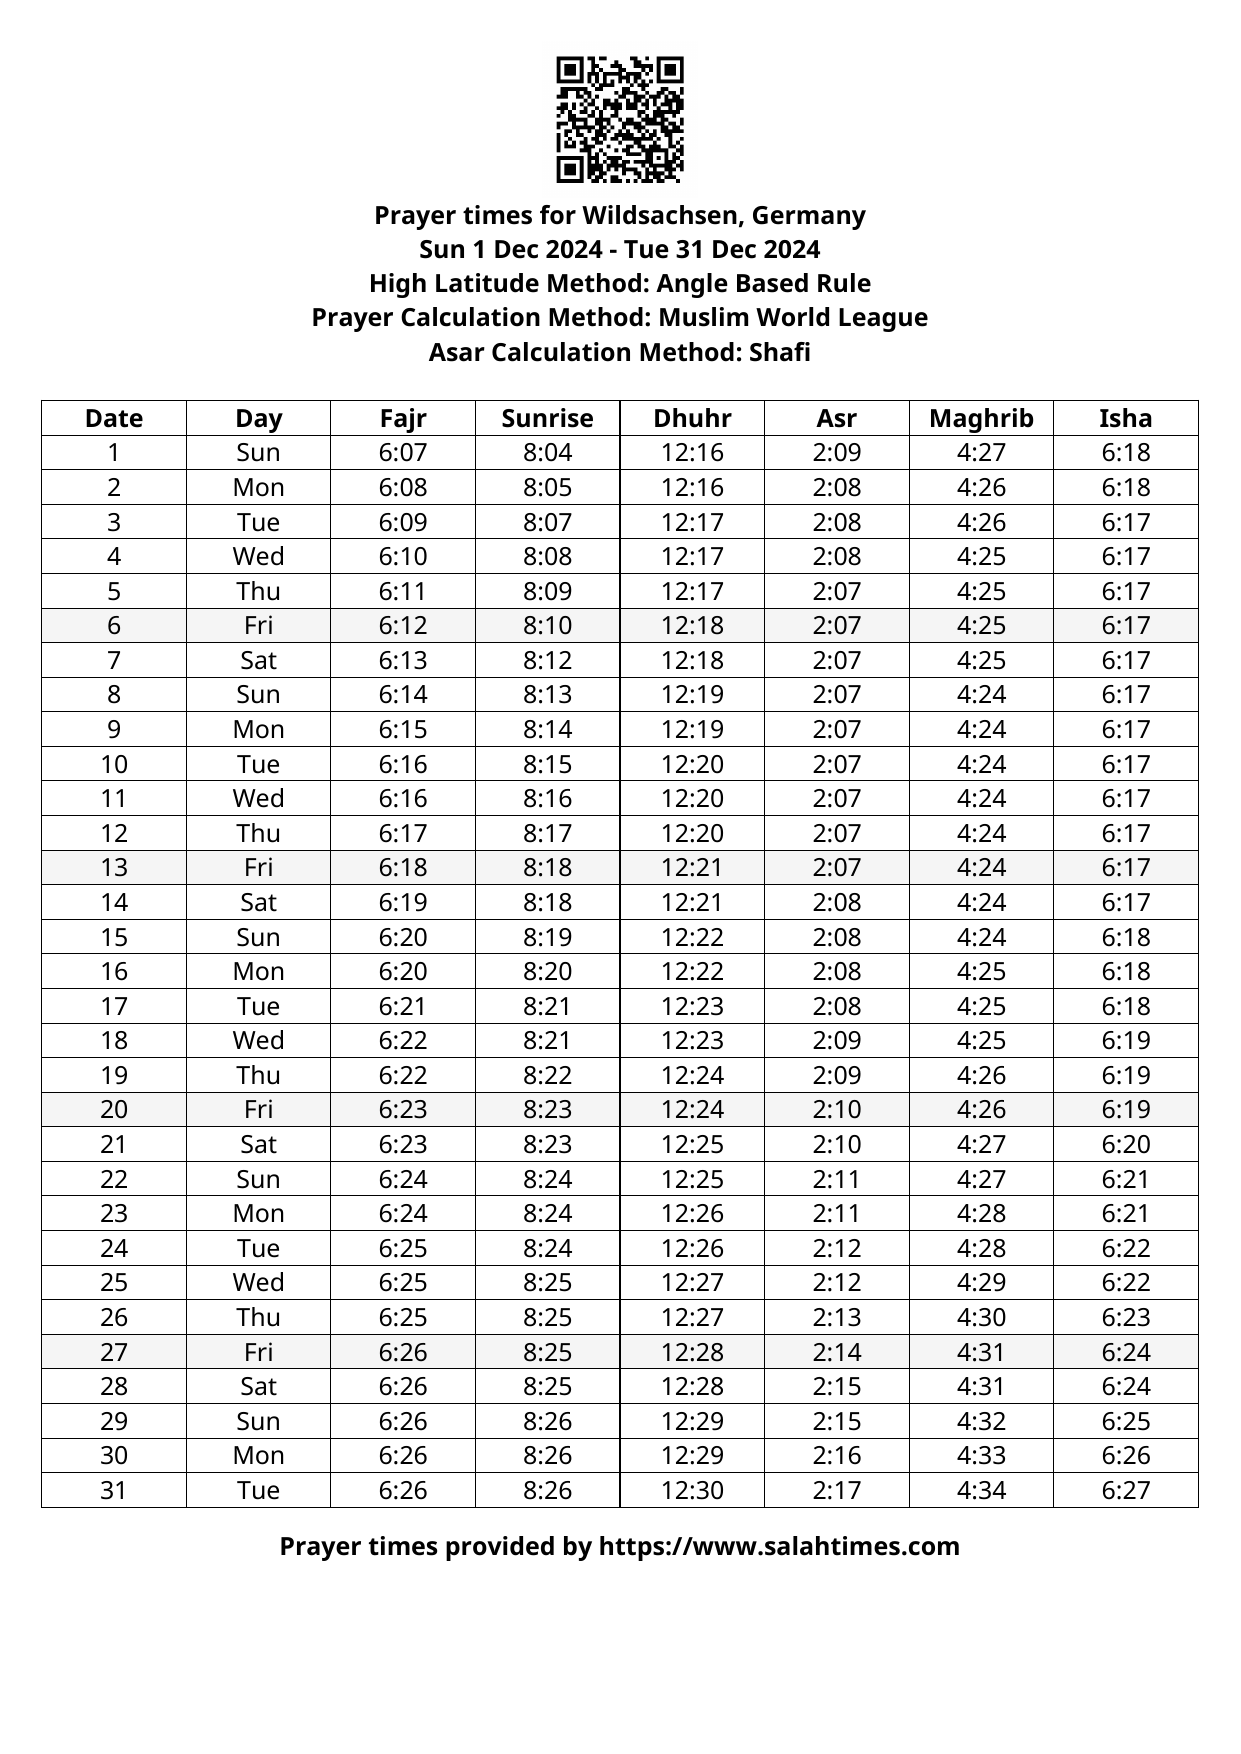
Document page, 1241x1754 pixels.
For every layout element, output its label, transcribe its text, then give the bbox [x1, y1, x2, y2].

table_cell 2:13 [765, 1300, 909, 1334]
table_cell 4:31 [910, 1369, 1053, 1403]
table_cell Thu [187, 1300, 330, 1334]
picture [542, 41, 699, 198]
table_cell Thu [187, 574, 330, 607]
table_cell Wed [187, 1266, 330, 1299]
table_cell 6:20 [331, 920, 475, 953]
table_cell Sat [187, 643, 330, 677]
table_cell 2:12 [765, 1231, 909, 1264]
table_cell 12:21 [621, 851, 764, 884]
table_header Dhuhr [621, 401, 764, 434]
table_cell 2:07 [765, 712, 909, 746]
table_cell 12:30 [621, 1473, 764, 1507]
table_cell 8:18 [476, 885, 619, 919]
table_cell 4:34 [910, 1473, 1053, 1507]
table_cell 6:14 [331, 678, 475, 711]
table_cell 8:25 [476, 1266, 619, 1299]
table_cell 6:25 [331, 1231, 475, 1264]
table_cell 8:25 [476, 1335, 619, 1368]
table_header Date [42, 401, 186, 434]
table_cell 6:18 [331, 851, 475, 884]
table_cell 2:08 [765, 885, 909, 919]
table_cell 28 [42, 1369, 186, 1403]
table_cell 6:17 [1054, 712, 1198, 746]
table_cell 4:25 [910, 539, 1053, 573]
table_cell 8:21 [476, 989, 619, 1022]
table_cell 6:13 [331, 643, 475, 677]
table_cell 6:07 [331, 436, 475, 469]
table_cell 2:07 [765, 574, 909, 607]
table_cell 2:07 [765, 643, 909, 677]
table_cell Sun [187, 436, 330, 469]
table_cell 4:24 [910, 781, 1053, 815]
table_cell 6 [42, 609, 186, 642]
table_cell 6:10 [331, 539, 475, 573]
table_cell 6:18 [1054, 920, 1198, 953]
table_cell 2:16 [765, 1439, 909, 1472]
table_cell 6:23 [331, 1093, 475, 1126]
table_cell 8:05 [476, 470, 619, 504]
table_cell 4:24 [910, 885, 1053, 919]
table_cell 4:24 [910, 678, 1053, 711]
table_cell 6:17 [1054, 747, 1198, 780]
table_cell 27 [42, 1335, 186, 1368]
table_cell 2:10 [765, 1127, 909, 1161]
text Sun 1 Dec 2024 - Tue 31 Dec 2024 [42, 232, 1198, 266]
table_cell 2:11 [765, 1196, 909, 1230]
table_cell 18 [42, 1024, 186, 1057]
table_cell 22 [42, 1162, 186, 1195]
table_cell 8:25 [476, 1300, 619, 1334]
table_cell 4:26 [910, 505, 1053, 538]
text Asar Calculation Method: Shafi [42, 334, 1198, 368]
table_cell 8:04 [476, 436, 619, 469]
text Prayer times for Wildsachsen, Germany [42, 198, 1198, 232]
table_cell 12:25 [621, 1162, 764, 1195]
table_cell 8:10 [476, 609, 619, 642]
table_cell 13 [42, 851, 186, 884]
table_cell 12:18 [621, 609, 764, 642]
table_cell Tue [187, 747, 330, 780]
table_cell 12:27 [621, 1300, 764, 1334]
table_cell 23 [42, 1196, 186, 1230]
table_cell 6:19 [1054, 1058, 1198, 1092]
table_cell 8:17 [476, 816, 619, 849]
table_cell 6:11 [331, 574, 475, 607]
table_cell 4:24 [910, 712, 1053, 746]
text Prayer times provided by https://www.salahtimes.com [42, 1528, 1198, 1563]
table_header Isha [1054, 401, 1198, 434]
table_cell 2:08 [765, 470, 909, 504]
table_cell 4:32 [910, 1404, 1053, 1437]
table_cell 2:08 [765, 954, 909, 988]
table_cell 4:26 [910, 1093, 1053, 1126]
table_header Asr [765, 401, 909, 434]
table_cell 12:16 [621, 436, 764, 469]
table_cell Sun [187, 920, 330, 953]
table_cell 2:07 [765, 851, 909, 884]
table_cell 8:16 [476, 781, 619, 815]
table_cell 6:20 [1054, 1127, 1198, 1161]
table_cell 4:30 [910, 1300, 1053, 1334]
table_cell 6:24 [1054, 1369, 1198, 1403]
table_cell 12:24 [621, 1093, 764, 1126]
table_cell Thu [187, 1058, 330, 1092]
table_cell 2:08 [765, 989, 909, 1022]
table_cell 6:22 [1054, 1231, 1198, 1264]
table_cell 6:26 [331, 1439, 475, 1472]
table_cell 6:12 [331, 609, 475, 642]
table_cell 8:25 [476, 1369, 619, 1403]
table_cell 8:14 [476, 712, 619, 746]
table_cell 8:12 [476, 643, 619, 677]
table_cell Sat [187, 885, 330, 919]
table_cell 6:17 [1054, 574, 1198, 607]
table_cell 20 [42, 1093, 186, 1126]
table_cell 3 [42, 505, 186, 538]
table_cell 25 [42, 1266, 186, 1299]
table_cell 6:17 [1054, 505, 1198, 538]
table_cell Sat [187, 1127, 330, 1161]
table_cell 2:15 [765, 1404, 909, 1437]
table_cell 12:18 [621, 643, 764, 677]
table_cell 6:17 [1054, 851, 1198, 884]
table_cell 8:15 [476, 747, 619, 780]
table_cell 2:11 [765, 1162, 909, 1195]
table_cell 8:08 [476, 539, 619, 573]
table_cell 12:20 [621, 816, 764, 849]
table_cell 12:27 [621, 1266, 764, 1299]
table_cell 12:22 [621, 920, 764, 953]
table_cell 6:21 [1054, 1196, 1198, 1230]
table_cell 12:26 [621, 1231, 764, 1264]
table_cell 4:25 [910, 574, 1053, 607]
table_cell 6:17 [1054, 678, 1198, 711]
table_cell 6:26 [331, 1473, 475, 1507]
table_cell Mon [187, 470, 330, 504]
table_cell 6:22 [331, 1058, 475, 1092]
table_cell 2:08 [765, 920, 909, 953]
table_cell 2:09 [765, 1024, 909, 1057]
table_cell 30 [42, 1439, 186, 1472]
table_cell Fri [187, 1093, 330, 1126]
table_header Maghrib [910, 401, 1053, 434]
table_cell 6:19 [331, 885, 475, 919]
table_cell 6:17 [1054, 885, 1198, 919]
table_cell 21 [42, 1127, 186, 1161]
table_cell 6:25 [331, 1300, 475, 1334]
table_cell Sun [187, 678, 330, 711]
table_cell 6:17 [1054, 781, 1198, 815]
table_cell 8:07 [476, 505, 619, 538]
table_cell 6:26 [331, 1369, 475, 1403]
table_cell 4:25 [910, 1024, 1053, 1057]
table_cell 1 [42, 436, 186, 469]
table_cell 6:21 [1054, 1162, 1198, 1195]
table_cell 2:07 [765, 609, 909, 642]
table_cell 2:07 [765, 816, 909, 849]
table_cell 12:25 [621, 1127, 764, 1161]
table_cell 4:26 [910, 470, 1053, 504]
table_cell Tue [187, 1231, 330, 1264]
table_cell 4:29 [910, 1266, 1053, 1299]
table_cell 2:12 [765, 1266, 909, 1299]
table_cell 6:17 [331, 816, 475, 849]
table_cell 7 [42, 643, 186, 677]
table_cell Wed [187, 1024, 330, 1057]
table_cell 8:18 [476, 851, 619, 884]
table_cell 12:23 [621, 989, 764, 1022]
table_cell 8 [42, 678, 186, 711]
table_cell 8:26 [476, 1404, 619, 1437]
table_cell 4:24 [910, 851, 1053, 884]
table_cell 19 [42, 1058, 186, 1092]
table_cell 6:16 [331, 781, 475, 815]
table_cell Fri [187, 851, 330, 884]
table_cell 2:15 [765, 1369, 909, 1403]
table_cell 12:19 [621, 678, 764, 711]
table_cell 24 [42, 1231, 186, 1264]
table_header Sunrise [476, 401, 619, 434]
table_cell 2:07 [765, 747, 909, 780]
table_cell 12:19 [621, 712, 764, 746]
table_cell 17 [42, 989, 186, 1022]
table_cell 6:17 [1054, 643, 1198, 677]
table_cell Tue [187, 505, 330, 538]
table_cell 12:16 [621, 470, 764, 504]
table_cell 8:19 [476, 920, 619, 953]
table_cell 8:26 [476, 1473, 619, 1507]
table_cell 4:26 [910, 1058, 1053, 1092]
table_cell 4:27 [910, 436, 1053, 469]
table_cell 6:09 [331, 505, 475, 538]
table_header Day [187, 401, 330, 434]
table_cell 2 [42, 470, 186, 504]
table_cell 4:28 [910, 1196, 1053, 1230]
table_cell 6:16 [331, 747, 475, 780]
table_cell 8:13 [476, 678, 619, 711]
table_cell 6:18 [1054, 436, 1198, 469]
table_cell Mon [187, 712, 330, 746]
table_cell 8:23 [476, 1093, 619, 1126]
table_cell 12:26 [621, 1196, 764, 1230]
table_cell 12:17 [621, 539, 764, 573]
table_cell 6:24 [1054, 1335, 1198, 1368]
table_cell 8:23 [476, 1127, 619, 1161]
table_cell 2:14 [765, 1335, 909, 1368]
table_cell Tue [187, 989, 330, 1022]
table_cell 2:07 [765, 781, 909, 815]
table_cell 6:23 [331, 1127, 475, 1161]
table_cell 6:18 [1054, 954, 1198, 988]
table_cell 2:08 [765, 505, 909, 538]
table_cell 12:23 [621, 1024, 764, 1057]
table_cell 8:20 [476, 954, 619, 988]
table_cell 4:24 [910, 747, 1053, 780]
table_cell 4:25 [910, 954, 1053, 988]
table_cell 12:20 [621, 781, 764, 815]
table_cell 4:24 [910, 920, 1053, 953]
table_cell 12 [42, 816, 186, 849]
table_cell 6:26 [331, 1404, 475, 1437]
table_cell Thu [187, 816, 330, 849]
table_cell 12:24 [621, 1058, 764, 1092]
table_cell 4 [42, 539, 186, 573]
table_cell 2:09 [765, 436, 909, 469]
table_cell 4:28 [910, 1231, 1053, 1264]
table_cell Sat [187, 1369, 330, 1403]
table_cell 14 [42, 885, 186, 919]
table_cell 8:24 [476, 1231, 619, 1264]
table_cell 9 [42, 712, 186, 746]
table_cell 6:17 [1054, 816, 1198, 849]
table_cell 12:20 [621, 747, 764, 780]
table_cell 4:27 [910, 1162, 1053, 1195]
table_cell 16 [42, 954, 186, 988]
table_cell 2:09 [765, 1058, 909, 1092]
table_cell 2:08 [765, 539, 909, 573]
table_cell 6:22 [1054, 1266, 1198, 1299]
table_cell Wed [187, 781, 330, 815]
table_cell 12:29 [621, 1439, 764, 1472]
table_cell 15 [42, 920, 186, 953]
table_cell 8:24 [476, 1196, 619, 1230]
table_cell 12:21 [621, 885, 764, 919]
table_cell 8:21 [476, 1024, 619, 1057]
table_cell Tue [187, 1473, 330, 1507]
table_cell 6:23 [1054, 1300, 1198, 1334]
table_cell 12:17 [621, 505, 764, 538]
table_cell 6:25 [331, 1266, 475, 1299]
table_cell 4:25 [910, 609, 1053, 642]
table_cell Mon [187, 954, 330, 988]
table_cell Fri [187, 1335, 330, 1368]
table_cell 6:19 [1054, 1093, 1198, 1126]
table_cell 2:07 [765, 678, 909, 711]
table_header Fajr [331, 401, 475, 434]
table_cell 2:17 [765, 1473, 909, 1507]
table_cell 4:25 [910, 643, 1053, 677]
table_cell 6:17 [1054, 609, 1198, 642]
table_cell 6:25 [1054, 1404, 1198, 1437]
table_cell 5 [42, 574, 186, 607]
table_cell 6:24 [331, 1162, 475, 1195]
table_cell 4:27 [910, 1127, 1053, 1161]
table_cell 29 [42, 1404, 186, 1437]
table_cell 6:19 [1054, 1024, 1198, 1057]
table_cell 26 [42, 1300, 186, 1334]
table_cell Mon [187, 1196, 330, 1230]
table_cell 4:33 [910, 1439, 1053, 1472]
table_cell 6:22 [331, 1024, 475, 1057]
table_cell 6:15 [331, 712, 475, 746]
table_cell 6:24 [331, 1196, 475, 1230]
table_cell 6:26 [331, 1335, 475, 1368]
table_cell 6:17 [1054, 539, 1198, 573]
table_cell 2:10 [765, 1093, 909, 1126]
table_cell Mon [187, 1439, 330, 1472]
table_cell 8:24 [476, 1162, 619, 1195]
table_cell 12:22 [621, 954, 764, 988]
table_cell 31 [42, 1473, 186, 1507]
table_cell Sun [187, 1162, 330, 1195]
table_cell 10 [42, 747, 186, 780]
table_cell 6:20 [331, 954, 475, 988]
table_cell 8:09 [476, 574, 619, 607]
table_cell 12:28 [621, 1369, 764, 1403]
table_cell 6:21 [331, 989, 475, 1022]
table_cell 4:31 [910, 1335, 1053, 1368]
table_cell 12:29 [621, 1404, 764, 1437]
table_cell 12:28 [621, 1335, 764, 1368]
table_cell 6:26 [1054, 1439, 1198, 1472]
table_cell 6:18 [1054, 989, 1198, 1022]
table_cell Fri [187, 609, 330, 642]
table_cell 11 [42, 781, 186, 815]
table_cell 6:27 [1054, 1473, 1198, 1507]
table_cell 4:25 [910, 989, 1053, 1022]
table_cell Sun [187, 1404, 330, 1437]
table_cell Wed [187, 539, 330, 573]
table_cell 8:22 [476, 1058, 619, 1092]
table_cell 12:17 [621, 574, 764, 607]
text Prayer Calculation Method: Muslim World League [42, 300, 1198, 334]
text High Latitude Method: Angle Based Rule [42, 266, 1198, 300]
table_cell 8:26 [476, 1439, 619, 1472]
table_cell 6:08 [331, 470, 475, 504]
table_cell 6:18 [1054, 470, 1198, 504]
table_cell 4:24 [910, 816, 1053, 849]
